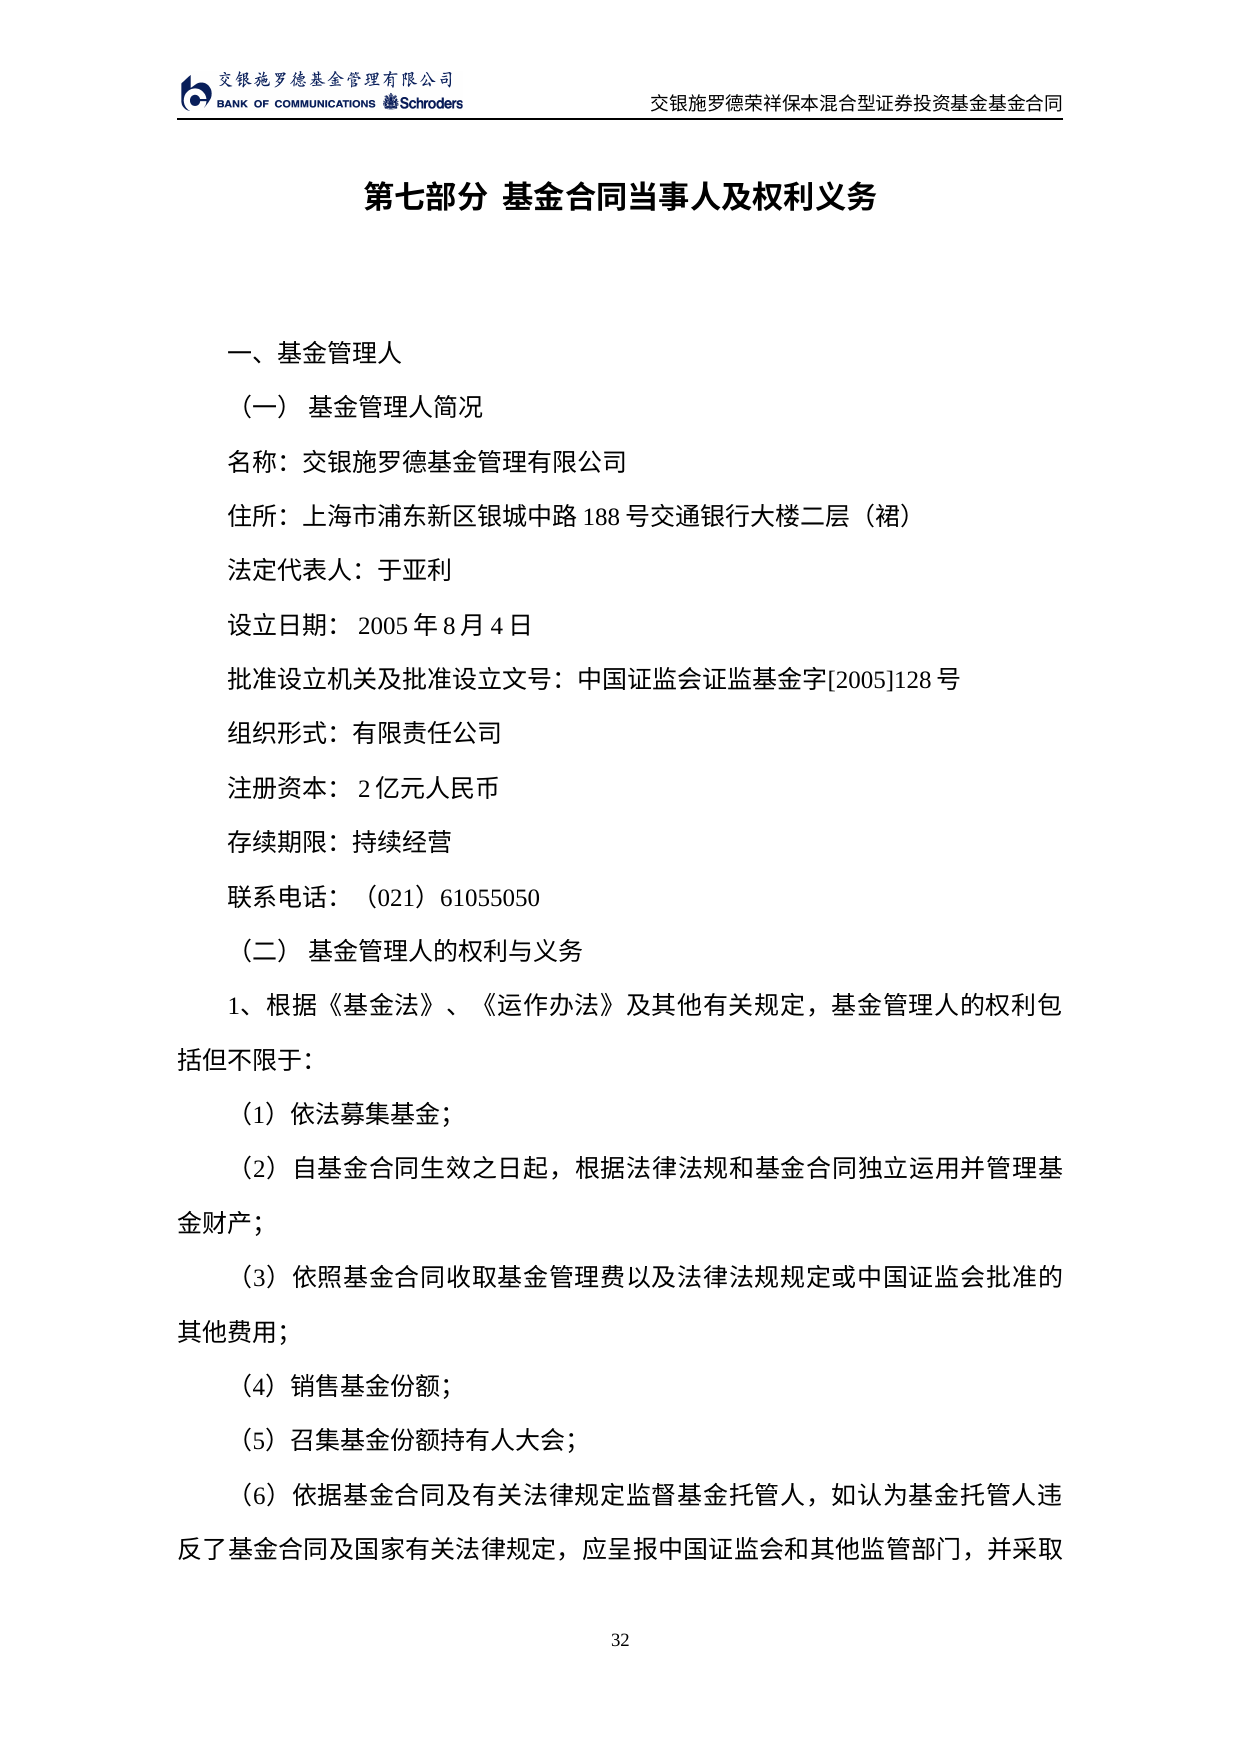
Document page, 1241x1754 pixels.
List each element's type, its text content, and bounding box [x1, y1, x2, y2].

text 名称：交银施罗德基金管理有限公司 [177, 442, 1063, 478]
text （2）自基金合同生效之日起，根据法律法规和基金合同独立运用并管理基金财产； [177, 1149, 1063, 1239]
text （一） 基金管理人简况 [177, 388, 1063, 424]
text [177, 1475, 1063, 1566]
text 存续期限：持续经营 [177, 823, 1063, 859]
text 法定代表人：于亚利 [177, 551, 1063, 587]
text （1）依法募集基金； [177, 1094, 1063, 1131]
picture [181, 71, 463, 111]
text （4）销售基金份额； [177, 1366, 1063, 1403]
text 注册资本： 2亿元人民币 [177, 768, 1063, 804]
text 组织形式：有限责任公司 [177, 714, 1063, 750]
text 住所：上海市浦东新区银城中路188号交通银行大楼二层（裙） [177, 496, 1063, 533]
text （5）召集基金份额持有人大会； [177, 1421, 1063, 1457]
text 联系电话：（021）61055050 [177, 877, 1063, 913]
text 设立日期： 2005年8月4日 [177, 605, 1063, 641]
text （二） 基金管理人的权利与义务 [177, 931, 1063, 968]
text 一、基金管理人 [177, 333, 1063, 369]
text 批准设立机关及批准设立文号：中国证监会证监基金字[2005]128号 [177, 659, 1063, 696]
text （3）依照基金合同收取基金管理费以及法律法规规定或中国证监会批准的其他费用； [177, 1258, 1063, 1348]
subtitle 第七部分 基金合同当事人及权利义务 [177, 162, 1063, 227]
text 1、根据《基金法》、《运作办法》及其他有关规定，基金管理人的权利包括但不限于： [177, 986, 1063, 1076]
